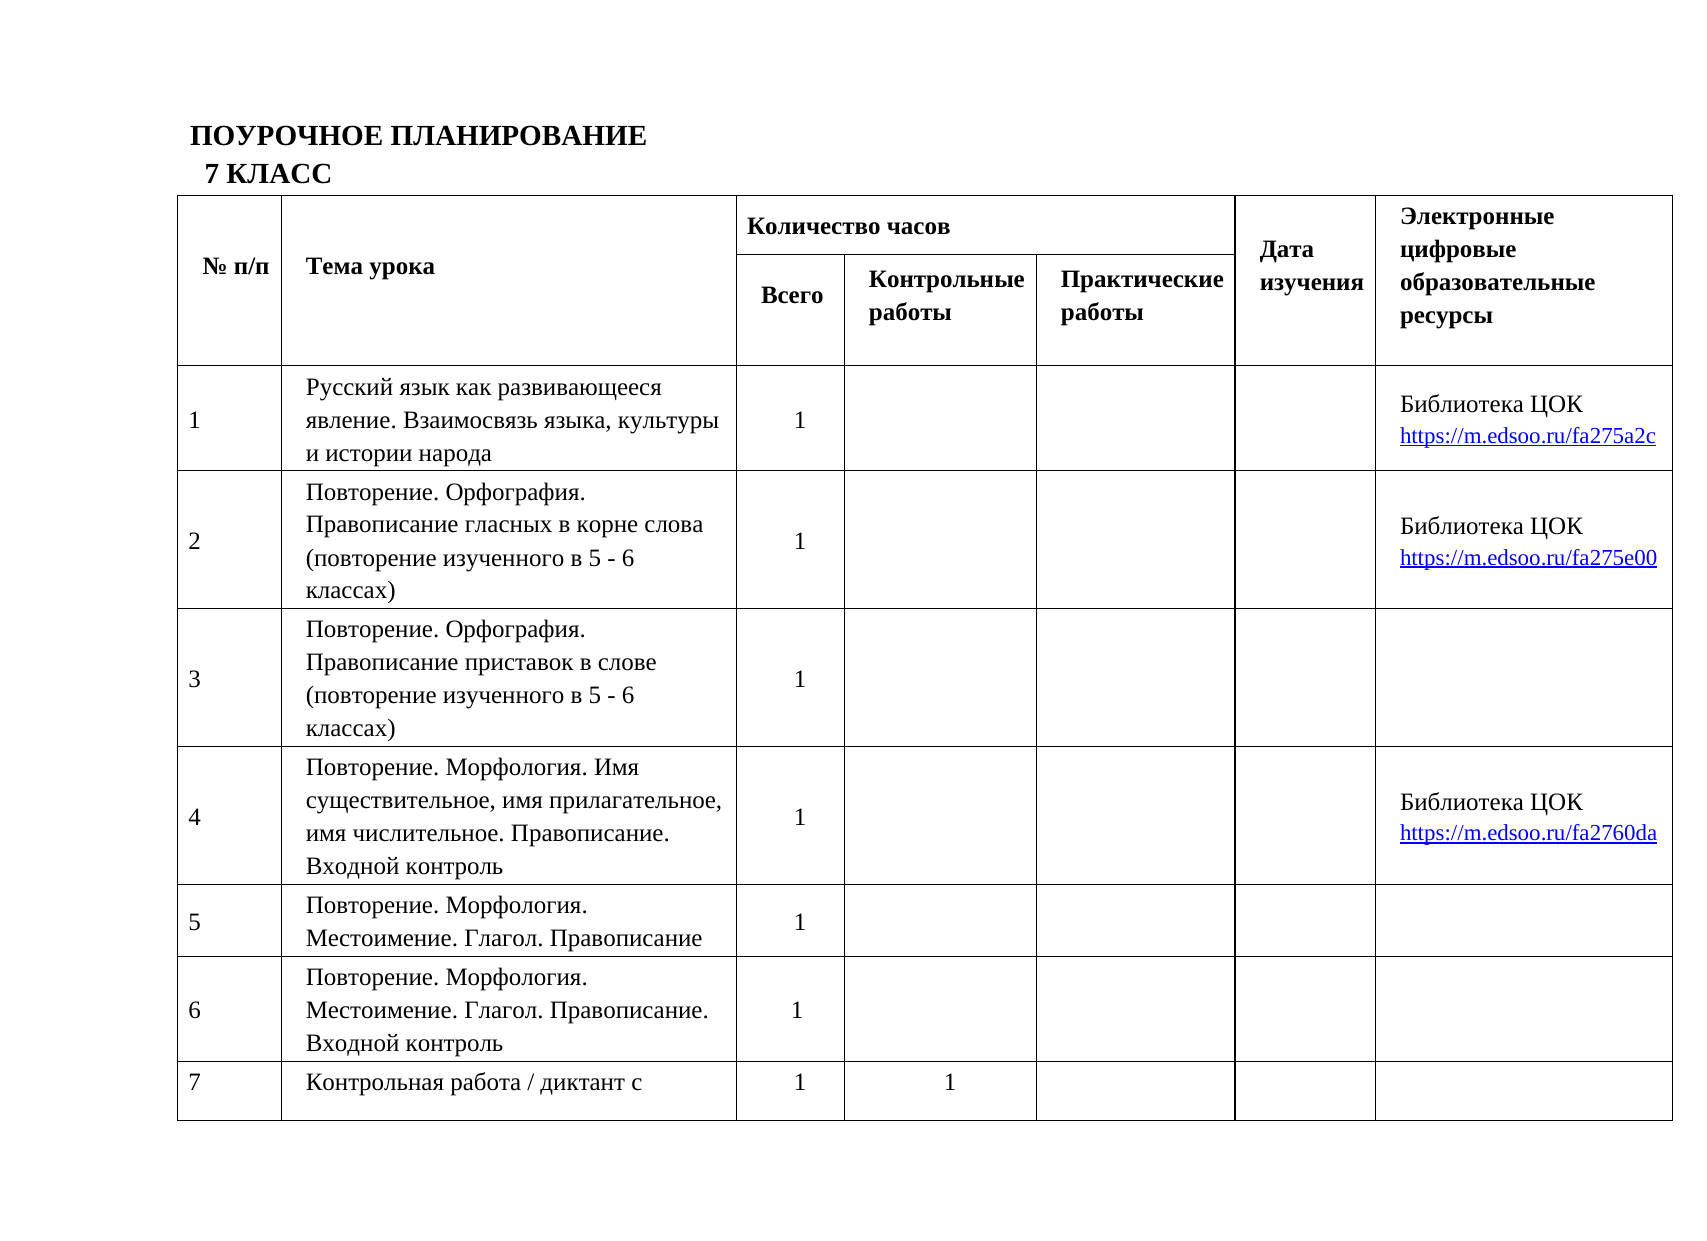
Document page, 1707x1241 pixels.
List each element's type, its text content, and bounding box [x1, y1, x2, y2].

table_cell Повторение. Морфология. Местоимение. Глагол. Правописание. Входной контроль [282, 957, 736, 1061]
table_cell [1037, 957, 1234, 1061]
table_cell Всего [737, 255, 844, 365]
table_cell Контрольные работы [845, 255, 1036, 365]
table_cell Повторение. Морфология. Местоимение. Глагол. Правописание [282, 885, 736, 956]
table_cell 7 [178, 1062, 281, 1120]
table_cell 5 [178, 885, 281, 956]
table_cell [1236, 609, 1375, 746]
table_cell [1037, 747, 1234, 884]
table_cell 1 [737, 747, 844, 884]
table_header Тема урока [282, 196, 736, 365]
text 7 КЛАСС [190, 157, 1618, 190]
table_cell 1 [737, 471, 844, 608]
table_cell [1376, 1062, 1672, 1120]
table_cell 1 [737, 366, 844, 470]
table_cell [282, 1062, 736, 1120]
table_cell [1037, 366, 1234, 470]
table_header Количество часов [737, 196, 1234, 254]
table_cell [1236, 366, 1375, 470]
table_cell Повторение. Орфография. Правописание приставок в слове (повторение изученного в 5 - 6 классах) [282, 609, 736, 746]
table_cell [845, 885, 1036, 956]
table_cell 2 [178, 471, 281, 608]
table_cell [1376, 957, 1672, 1061]
table_cell [1037, 471, 1234, 608]
table_cell Практические работы [1037, 255, 1234, 365]
table_cell [1236, 957, 1375, 1061]
table_cell 4 [178, 747, 281, 884]
table_cell 1 [737, 609, 844, 746]
table_cell [1236, 885, 1375, 956]
table_cell [1037, 1062, 1234, 1120]
text ПОУРОЧНОЕ ПЛАНИРОВАНИЕ [190, 118, 1618, 152]
table_cell [1236, 1062, 1375, 1120]
table_cell Русский язык как развивающееся явление. Взаимосвязь языка, культуры и истории народа [282, 366, 736, 470]
table_header № п/п [178, 196, 281, 365]
table_cell 1 [737, 957, 844, 1061]
table_cell [1376, 885, 1672, 956]
table_cell 1 [178, 366, 281, 470]
table_cell [1236, 471, 1375, 608]
table_cell 6 [178, 957, 281, 1061]
table_cell [1376, 609, 1672, 746]
table_cell Повторение. Морфология. Имя существительное, имя прилагательное, имя числительное. Правописание. Входной контроль [282, 747, 736, 884]
table_cell [845, 366, 1036, 470]
table_header Электронные цифровые образовательные ресурсы [1376, 196, 1672, 365]
table_cell [845, 957, 1036, 1061]
table_cell 3 [178, 609, 281, 746]
table_cell [1236, 747, 1375, 884]
table_cell [845, 747, 1036, 884]
table_cell [1037, 885, 1234, 956]
table_cell Повторение. Орфография. Правописание гласных в корне слова (повторение изученного в 5 - 6 классах) [282, 471, 736, 608]
table_cell [1037, 609, 1234, 746]
table_cell 1 [845, 1062, 1036, 1120]
table_cell Библиотека ЦОК https://m.edsoo.ru/fa275a2c [1376, 366, 1672, 470]
table_cell Библиотека ЦОК https://m.edsoo.ru/fa275e00 [1376, 471, 1672, 608]
table_header Дата изучения [1236, 196, 1375, 365]
table_cell [845, 609, 1036, 746]
table_cell Библиотека ЦОК https://m.edsoo.ru/fa2760da [1376, 747, 1672, 884]
table_cell [845, 471, 1036, 608]
table_cell 1 [737, 885, 844, 956]
table_cell 1 [737, 1062, 844, 1120]
